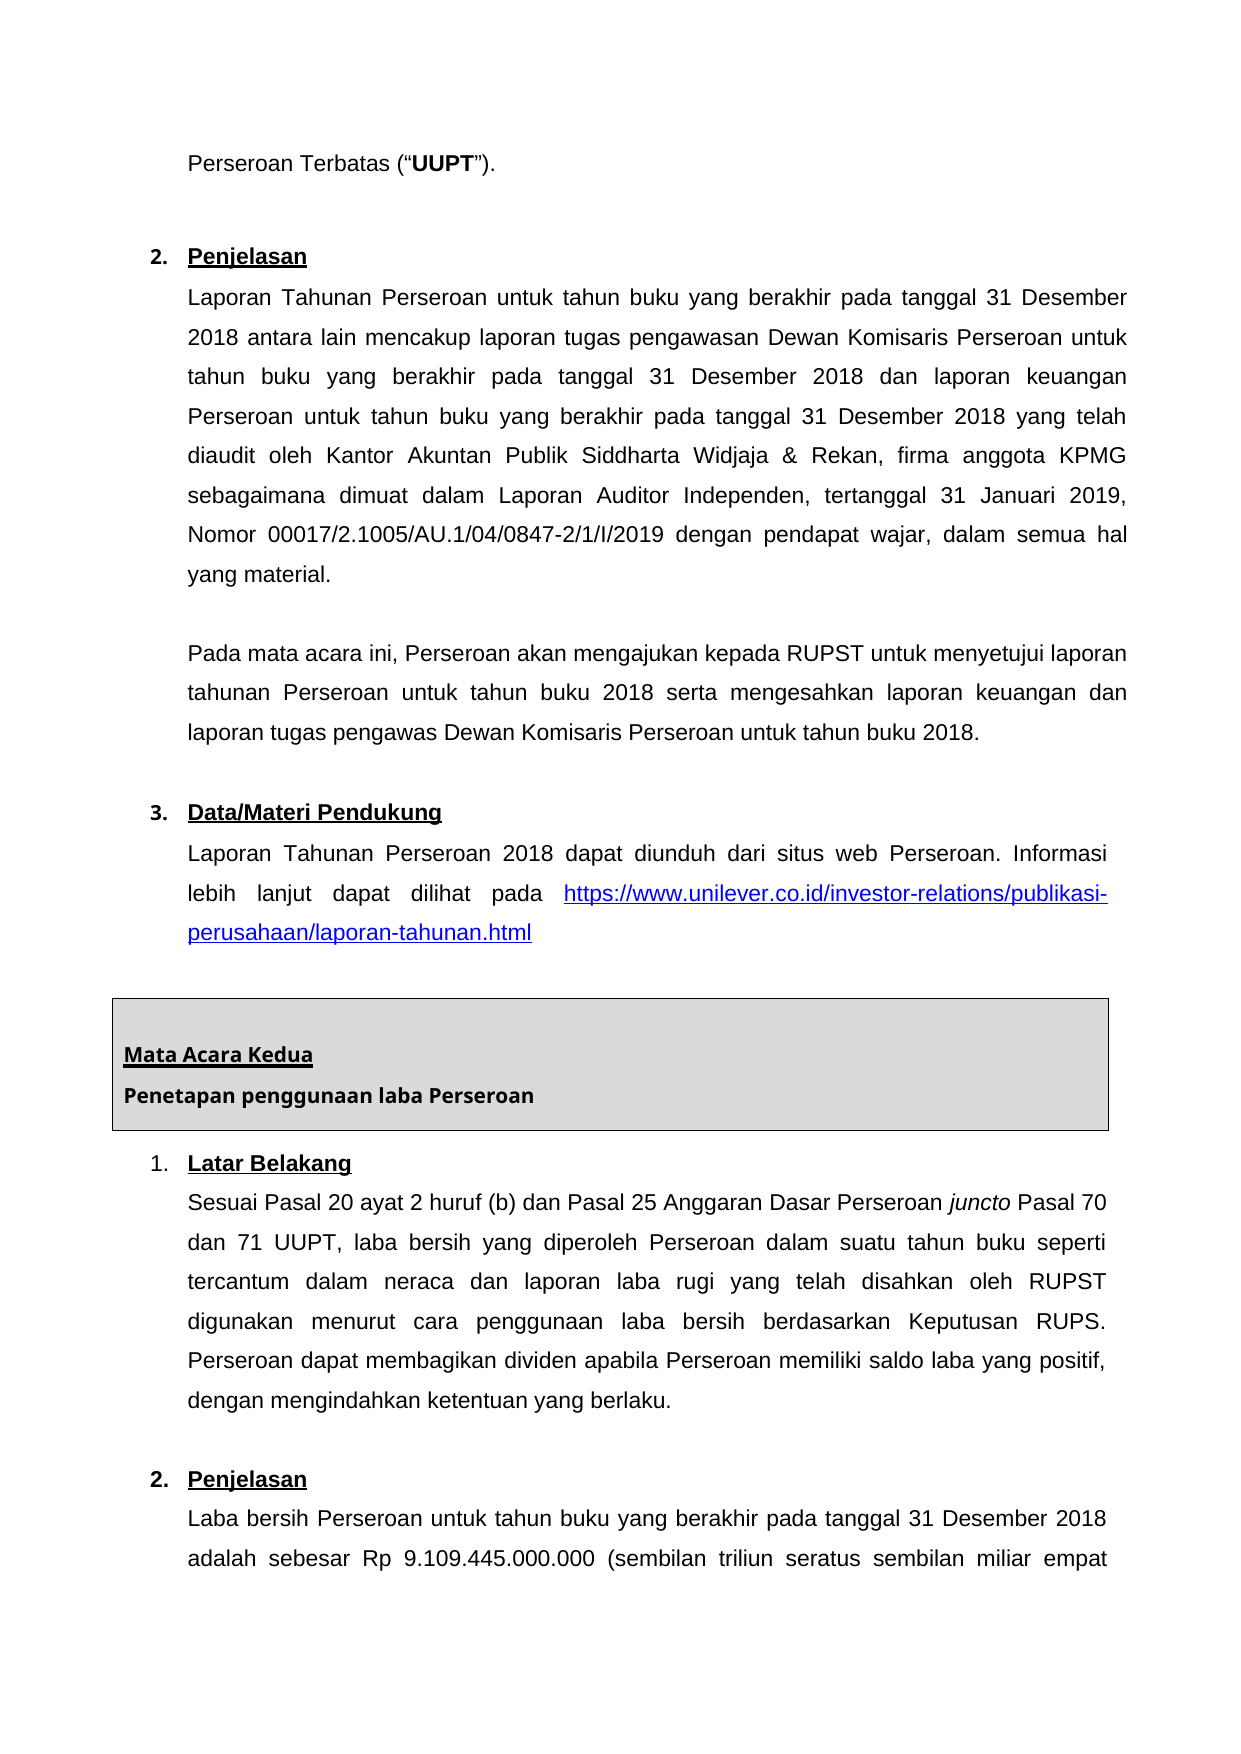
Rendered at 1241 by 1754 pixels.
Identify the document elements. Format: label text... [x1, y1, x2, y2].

list Sesuai Pasal 20 ayat 2 huruf (b) dan Pasal 25 Anggaran Dasar Perseroan juncto Pasal 70 dan 71 UUPT, laba bersih yang diperoleh Perseroan dalam suatu tahun buku seperti tercantum dalam neraca dan laporan laba rugi yang telah disahkan oleh RUPST digunakan menurut cara penggunaan laba bersih berdasarkan Keputusan RUPS. Perseroan dapat membagikan dividen apabila Perseroan memiliki saldo laba yang positif, dengan mengindahkan ketentuan yang berlaku. [187, 1189, 1107, 1413]
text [187, 150, 1107, 176]
text Laporan Tahunan Perseroan untuk tahun buku yang berakhir pada tanggal 31 Desember 2018 antara lain mencakup laporan tugas pengawasan Dewan Komisaris Perseroan untuk tahun buku yang berakhir pada tanggal 31 Desember 2018 dan laporan keuangan Perseroan untuk tahun buku yang berakhir pada tanggal 31 Desember 2018 yang telah diaudit oleh Kantor Akuntan Publik Siddharta Widjaja & Rekan, firma anggota KPMG sebagaimana dimuat dalam Laporan Auditor Independen, tertanggal 31 Januari 2019, Nomor 00017/2.1005/AU.1/04/0847-2/1/I/2019 dengan pendapat wajar, dalam semua hal yang material. [187, 284, 1128, 587]
list Laporan Tahunan Perseroan 2018 dapat diunduh dari situs web Perseroan. Informasi lebih lanjut dapat dilihat pada https://www.unilever.co.id/investor-relations/publikasi-perusahaan/laporan-tahunan.html [187, 840, 1107, 946]
text Pada mata acara ini, Perseroan akan mengajukan kepada RUPST untuk menyetujui laporan tahunan Perseroan untuk tahun buku 2018 serta mengesahkan laporan keuangan dan laporan tugas pengawas Dewan Komisaris Perseroan untuk tahun buku 2018. [187, 640, 1128, 745]
subtitle Penjelasan [150, 242, 1128, 270]
list Data/Materi Pendukung [150, 798, 1107, 826]
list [187, 1505, 1107, 1571]
list Penjelasan [150, 1466, 1107, 1492]
list Latar Belakang [150, 1150, 1107, 1176]
